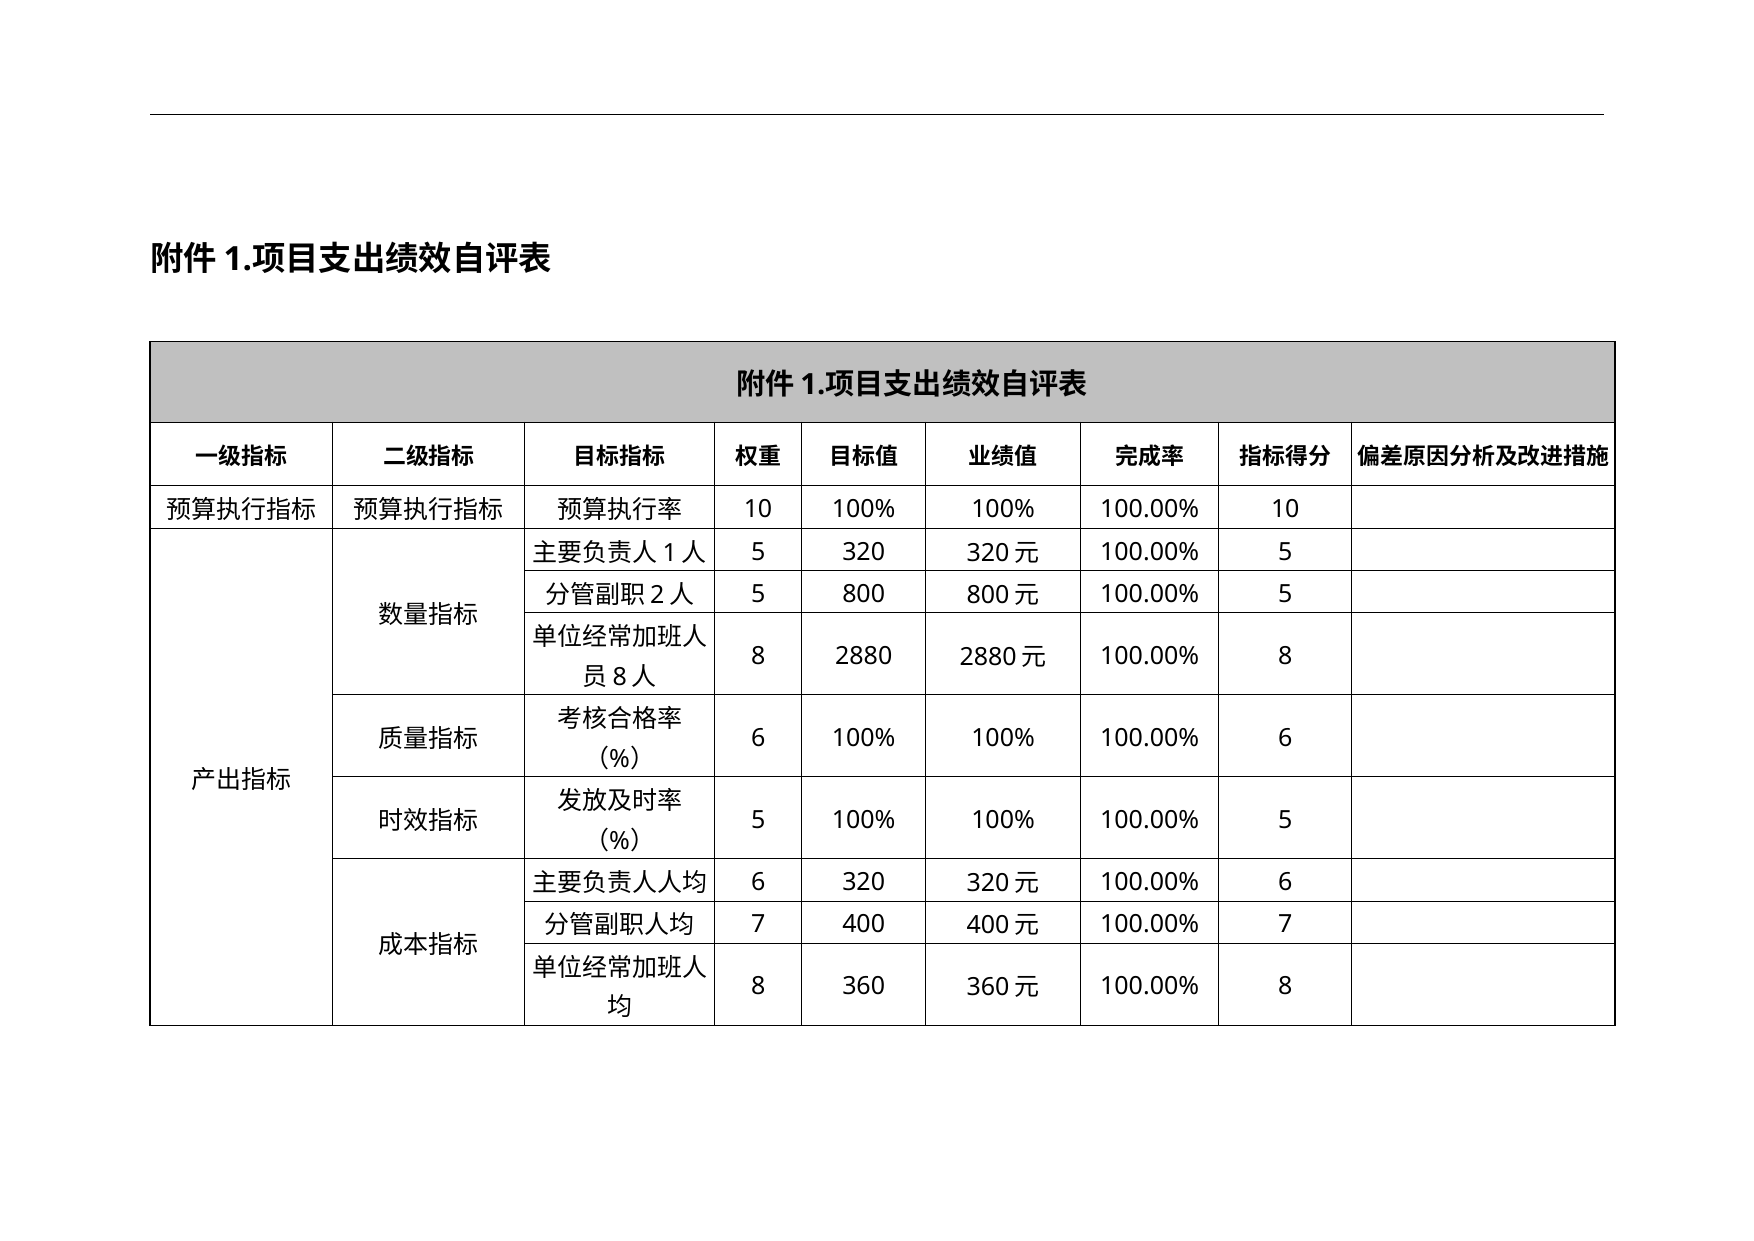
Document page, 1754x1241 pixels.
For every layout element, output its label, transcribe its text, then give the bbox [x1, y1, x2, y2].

table_cell 6 [1219, 695, 1351, 776]
table_cell 时效指标 [333, 777, 524, 858]
table_cell 5 [715, 777, 801, 858]
table_cell [1352, 944, 1614, 1025]
table_header 附件1.项目支出绩效自评表 [151, 342, 1614, 422]
table_cell [1352, 859, 1614, 901]
table_cell 10 [715, 486, 801, 528]
table_cell 800元 [926, 571, 1080, 612]
table_cell 预算执行率 [525, 486, 714, 528]
table_cell 产出指标 [151, 529, 332, 1025]
table_cell 发放及时率（%） [525, 777, 714, 858]
table_cell 100.00% [1081, 695, 1218, 776]
table_cell 单位经常加班人均 [525, 944, 714, 1025]
table_cell 成本指标 [333, 859, 524, 1025]
table_cell 100.00% [1081, 486, 1218, 528]
table_cell [1352, 777, 1614, 858]
table_cell 权重 [715, 423, 801, 485]
table_cell 目标值 [802, 423, 925, 485]
table_cell 360元 [926, 944, 1080, 1025]
table_cell 100% [802, 486, 925, 528]
table_cell 100% [926, 486, 1080, 528]
table_cell 8 [715, 944, 801, 1025]
table_cell 质量指标 [333, 695, 524, 776]
table_cell 一级指标 [151, 423, 332, 485]
table_cell [1352, 613, 1614, 694]
table_cell 分管副职人均 [525, 902, 714, 943]
table_cell 10 [1219, 486, 1351, 528]
table_cell 100% [802, 777, 925, 858]
table_cell 2880元 [926, 613, 1080, 694]
table_cell 5 [1219, 777, 1351, 858]
table_cell 320元 [926, 529, 1080, 570]
table_cell 100% [926, 777, 1080, 858]
table_cell 400 [802, 902, 925, 943]
text 附件1.项目支出绩效自评表 [150, 216, 1604, 295]
table_cell [1352, 902, 1614, 943]
table_cell 2880 [802, 613, 925, 694]
table_cell 7 [715, 902, 801, 943]
table_cell 5 [715, 571, 801, 612]
table_cell 8 [1219, 944, 1351, 1025]
table_cell 5 [715, 529, 801, 570]
table_cell 400元 [926, 902, 1080, 943]
table_cell 数量指标 [333, 529, 524, 694]
table_cell 100.00% [1081, 613, 1218, 694]
table_cell 8 [1219, 613, 1351, 694]
table_cell 5 [1219, 571, 1351, 612]
table_cell 目标指标 [525, 423, 714, 485]
table_cell 预算执行指标 [333, 486, 524, 528]
table_cell 考核合格率（%） [525, 695, 714, 776]
table_cell 360 [802, 944, 925, 1025]
table_cell 6 [715, 859, 801, 901]
table_cell 100.00% [1081, 944, 1218, 1025]
table_cell 指标得分 [1219, 423, 1351, 485]
table_cell 7 [1219, 902, 1351, 943]
table_cell 业绩值 [926, 423, 1080, 485]
table_cell 预算执行指标 [151, 486, 332, 528]
table_cell [1352, 571, 1614, 612]
table_cell 100.00% [1081, 571, 1218, 612]
table_cell 完成率 [1081, 423, 1218, 485]
table_cell 100.00% [1081, 777, 1218, 858]
table_cell 分管副职2人 [525, 571, 714, 612]
table_cell 320 [802, 529, 925, 570]
table_cell 100% [926, 695, 1080, 776]
table_cell 100.00% [1081, 902, 1218, 943]
table_cell 320 [802, 859, 925, 901]
table_cell 6 [1219, 859, 1351, 901]
table_cell 8 [715, 613, 801, 694]
table_cell 100.00% [1081, 859, 1218, 901]
table_cell 主要负责人1人 [525, 529, 714, 570]
table_cell 二级指标 [333, 423, 524, 485]
table_cell 偏差原因分析及改进措施 [1352, 423, 1614, 485]
table_cell 5 [1219, 529, 1351, 570]
table_cell 100.00% [1081, 529, 1218, 570]
table_cell [1352, 486, 1614, 528]
table_cell [1352, 529, 1614, 570]
table_cell 320元 [926, 859, 1080, 901]
table_cell 6 [715, 695, 801, 776]
table_cell 主要负责人人均 [525, 859, 714, 901]
table_cell [1352, 695, 1614, 776]
table_cell 100% [802, 695, 925, 776]
table_cell 800 [802, 571, 925, 612]
table_cell 单位经常加班人员8人 [525, 613, 714, 694]
